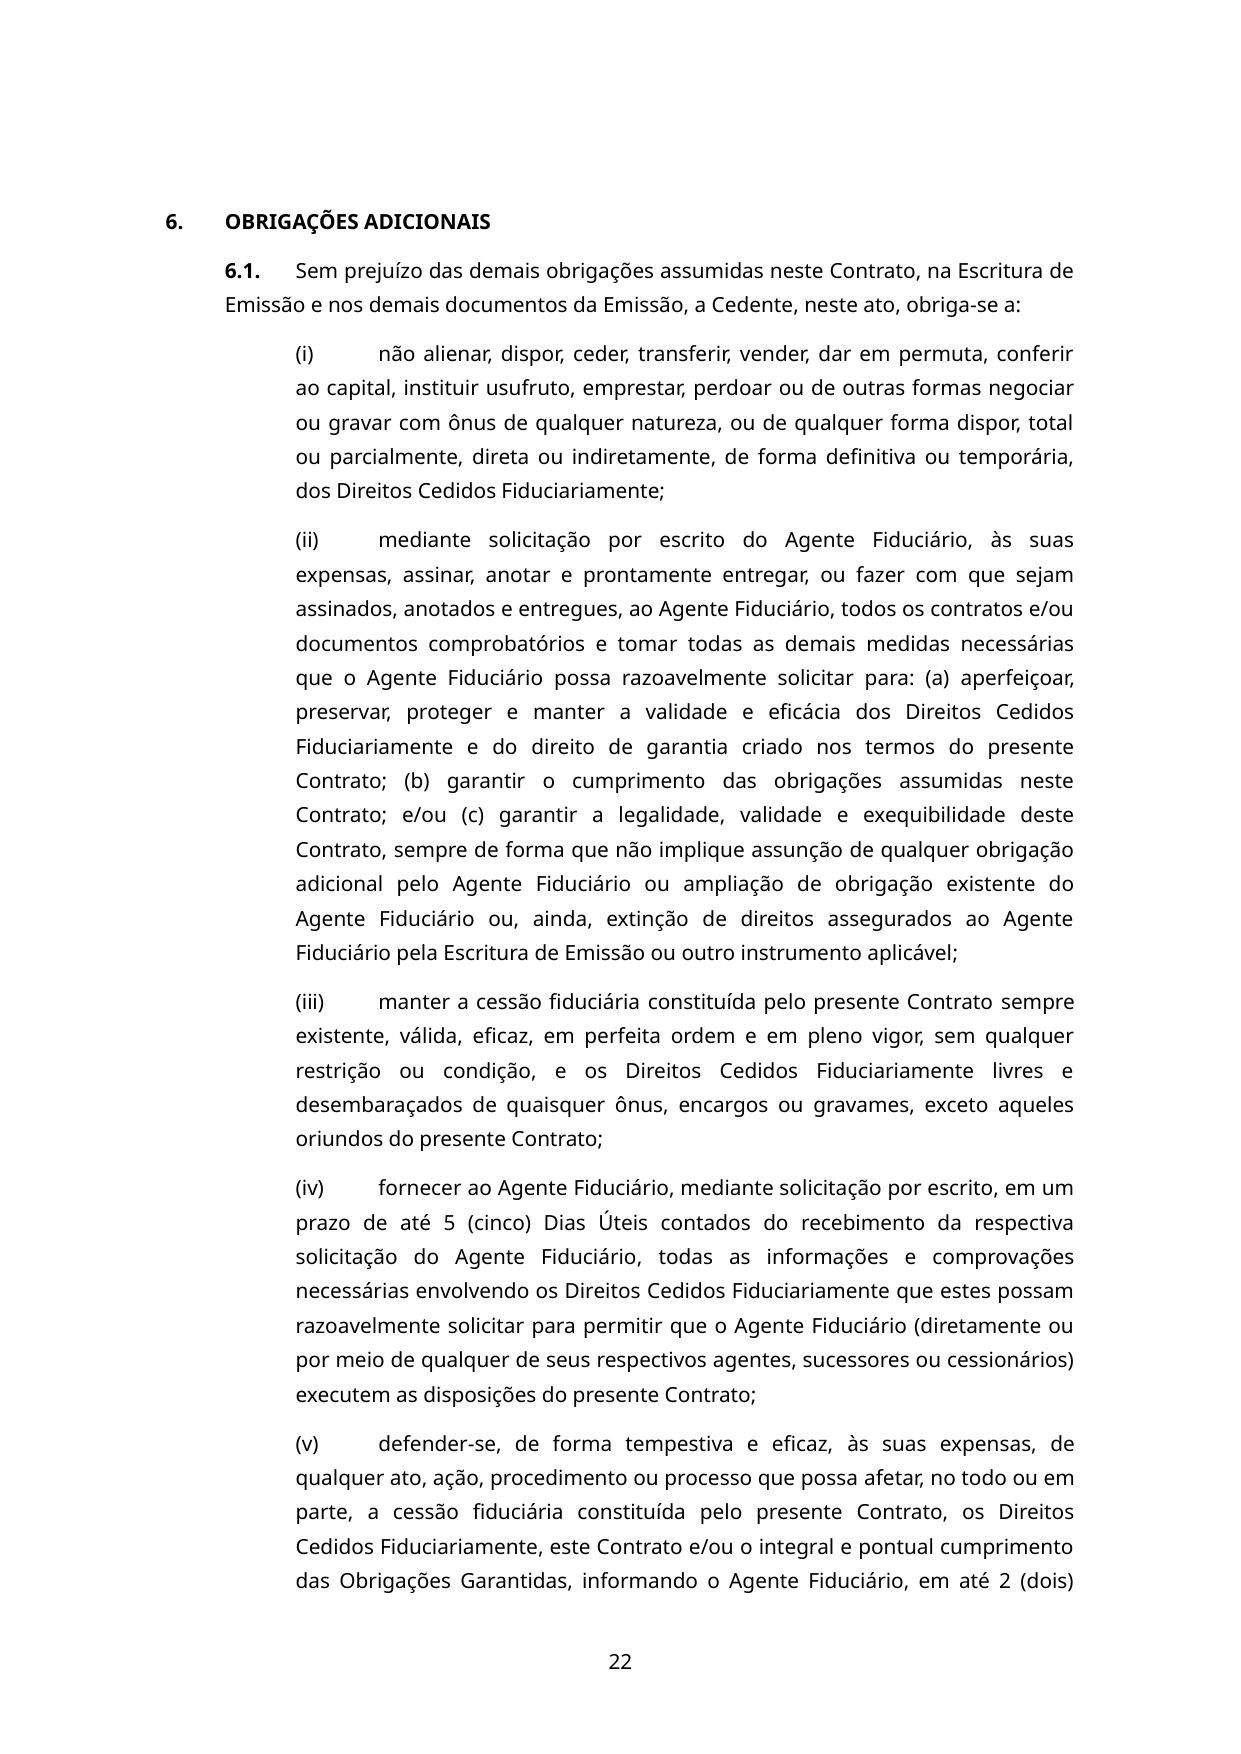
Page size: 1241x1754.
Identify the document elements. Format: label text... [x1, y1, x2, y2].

text fornecer ao Agente Fiduciário, mediante solicitação por escrito, em um prazo de até 5 (cinco) Dias Úteis contados do recebimento da respectiva solicitação do Agente Fiduciário, todas as informações e comprovações necessárias envolvendo os Direitos Cedidos Fiduciariamente que estes possam razoavelmente solicitar para permitir que o Agente Fiduciário (diretamente ou por meio de qualquer de seus respectivos agentes, sucessores ou cessionários) executem as disposições do presente Contrato; [295, 1173, 1075, 1408]
list não alienar, dispor, ceder, transferir, vender, dar em permuta, conferir ao capital, instituir usufruto, emprestar, perdoar ou de outras formas negociar ou gravar com ônus de qualquer natureza, ou de qualquer forma dispor, total ou parcialmente, direta ou indiretamente, de forma definitiva ou temporária, dos Direitos Cedidos Fiduciariamente; [295, 339, 1075, 505]
text Sem prejuízo das demais obrigações assumidas neste Contrato, na Escritura de Emissão e nos demais documentos da Emissão, a Cedente, neste ato, obriga-se a: [224, 256, 1075, 318]
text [295, 1429, 1075, 1594]
text manter a cessão fiduciária constituída pelo presente Contrato sempre existente, válida, eficaz, em perfeita ordem e em pleno vigor, sem qualquer restrição ou condição, e os Direitos Cedidos Fiduciariamente livres e desembaraçados de quaisquer ônus, encargos ou gravames, exceto aqueles oriundos do presente Contrato; [295, 987, 1075, 1153]
text OBRIGAÇÕES ADICIONAIS [165, 207, 1075, 235]
text mediante solicitação por escrito do Agente Fiduciário, às suas expensas, assinar, anotar e prontamente entregar, ou fazer com que sejam assinados, anotados e entregues, ao Agente Fiduciário, todos os contratos e/ou documentos comprobatórios e tomar todas as demais medidas necessárias que o Agente Fiduciário possa razoavelmente solicitar para: (a) aperfeiçoar, preservar, proteger e manter a validade e eficácia dos Direitos Cedidos Fiduciariamente e do direito de garantia criado nos termos do presente Contrato; (b) garantir o cumprimento das obrigações assumidas neste Contrato; e/ou (c) garantir a legalidade, validade e exequibilidade deste Contrato, sempre de forma que não implique assunção de qualquer obrigação adicional pelo Agente Fiduciário ou ampliação de obrigação existente do Agente Fiduciário ou, ainda, extinção de direitos assegurados ao Agente Fiduciário pela Escritura de Emissão ou outro instrumento aplicável; [295, 526, 1075, 966]
